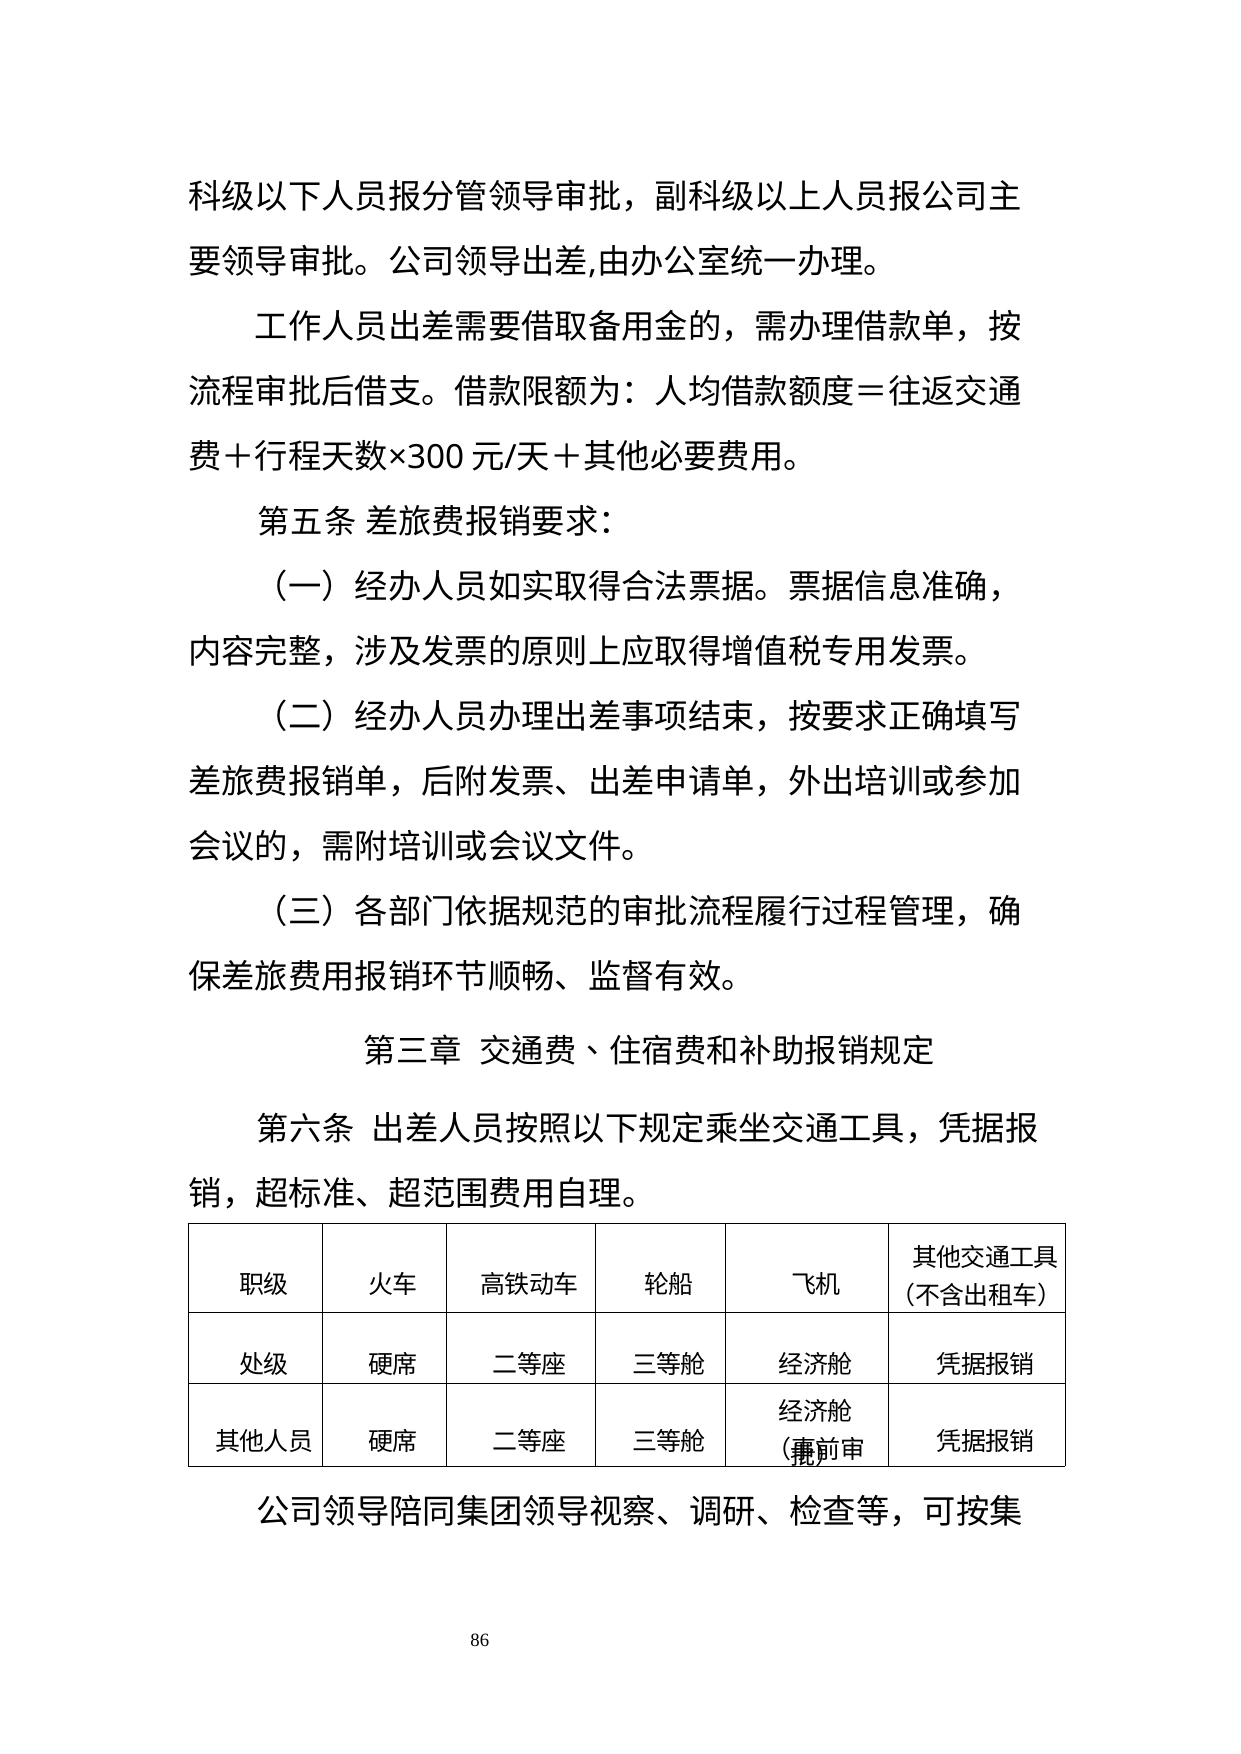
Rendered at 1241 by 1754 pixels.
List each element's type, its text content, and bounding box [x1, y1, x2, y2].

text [189, 1477, 1043, 1542]
table_cell 经济舱 （事前审批） [726, 1384, 888, 1466]
table_cell 凭据报销 [889, 1313, 1065, 1383]
text （三）各部门依据规范的审批流程履行过程管理，确保差旅费用报销环节顺畅、监督有效。 [188, 877, 1053, 1007]
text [188, 162, 1053, 292]
text 第五条 差旅费报销要求： [188, 487, 1053, 552]
table_header 高铁动车 [447, 1224, 595, 1311]
text 第六条 出差人员按照以下规定乘坐交通工具，凭据报销，超标准、超范围费用自理。 [189, 1093, 1043, 1223]
table_header 飞机 [726, 1224, 888, 1311]
table_cell 二等座 [447, 1313, 595, 1383]
table_header 轮船 [596, 1224, 725, 1311]
table_cell 经济舱 [726, 1313, 888, 1383]
text 第三章 交通费、住宿费和补助报销规定 [189, 1017, 1043, 1082]
text （一）经办人员如实取得合法票据。票据信息准确，内容完整，涉及发票的原则上应取得增值税专用发票。 [188, 552, 1053, 682]
table_cell 二等座 [447, 1384, 595, 1466]
table_cell 硬席 [323, 1313, 446, 1383]
text 工作人员出差需要借取备用金的，需办理借款单，按流程审批后借支。借款限额为：人均借款额度＝往返交通费＋行程天数×300元/天＋其他必要费用。 [188, 292, 1053, 487]
table_cell 三等舱 [596, 1384, 725, 1466]
table_cell 处级 [189, 1313, 322, 1383]
table_cell 硬席 [323, 1384, 446, 1466]
table_header 职级 [189, 1224, 322, 1311]
table_cell 其他人员 [189, 1384, 322, 1466]
table_header 火车 [323, 1224, 446, 1311]
table_cell 凭据报销 [889, 1384, 1065, 1466]
table_header 其他交通工具 （不含出租车） [889, 1224, 1065, 1311]
table_cell 三等舱 [596, 1313, 725, 1383]
text （二）经办人员办理出差事项结束，按要求正确填写差旅费报销单，后附发票、出差申请单，外出培训或参加会议的，需附培训或会议文件。 [188, 682, 1053, 877]
